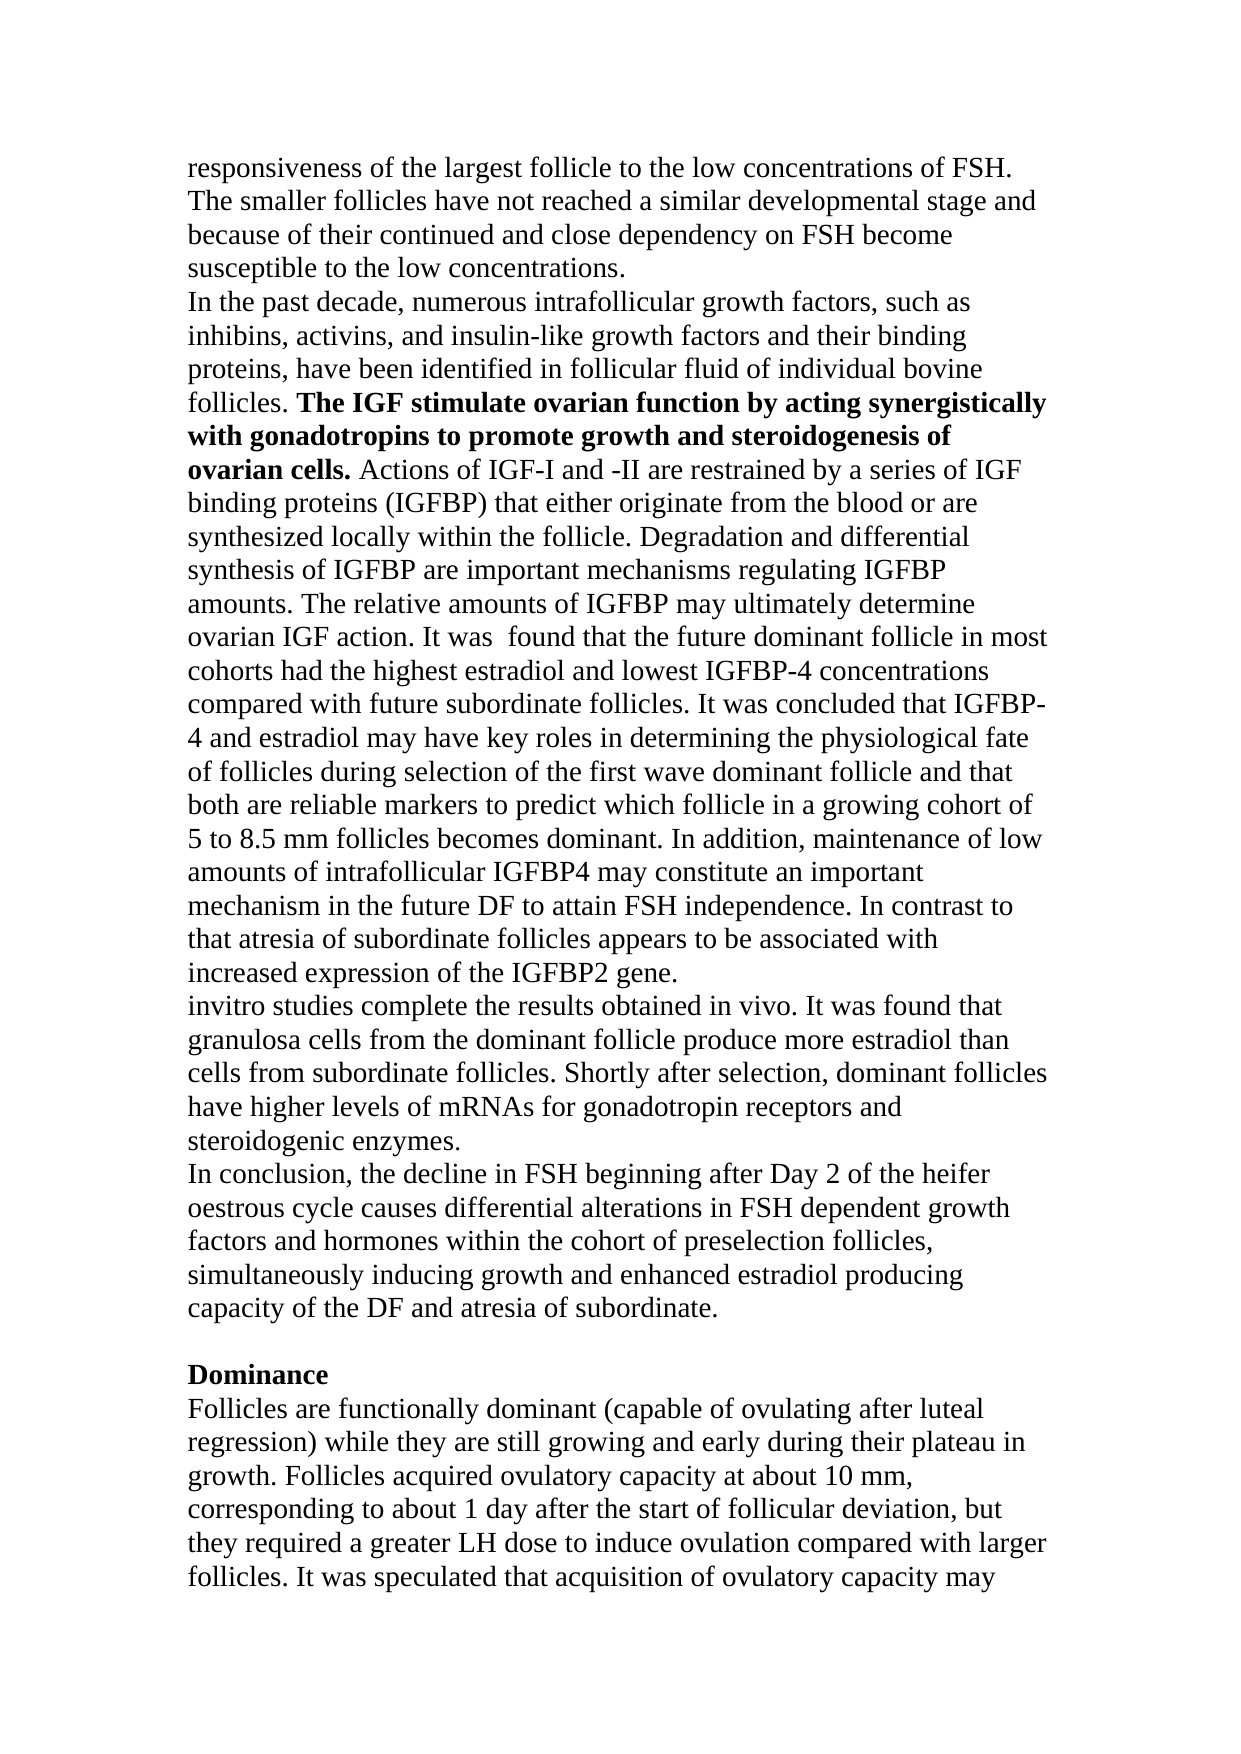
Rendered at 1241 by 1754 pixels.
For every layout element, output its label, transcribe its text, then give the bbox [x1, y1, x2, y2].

text In conclusion, the decline in FSH beginning after Day 2 of the heifer oestrous cycle causes differential alterations in FSH dependent growth factors and hormones within the cohort of preselection follicles, simultaneously inducing growth and enhanced estradiol producing capacity of the DF and atresia of subordinate. [187, 1156, 1053, 1324]
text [187, 150, 1053, 284]
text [187, 1391, 1053, 1592]
text invitro studies complete the results obtained in vivo. It was found that granulosa cells from the dominant follicle produce more estradiol than cells from subordinate follicles. Shortly after selection, dominant follicles have higher levels of mRNAs for gonadotropin receptors and steroidogenic enzymes. [187, 988, 1053, 1156]
text Dominance [187, 1357, 1053, 1391]
text In the past decade, numerous intrafollicular growth factors, such as inhibins, activins, and insulin-like growth factors and their binding proteins, have been identified in follicular fluid of individual bovine follicles. The IGF stimulate ovarian function by acting synergistically with gonadotropins to promote growth and steroidogenesis of ovarian cells. Actions of IGF-I and -II are restrained by a series of IGF binding proteins (IGFBP) that either originate from the blood or are synthesized locally within the follicle. Degradation and differential synthesis of IGFBP are important mechanisms regulating IGFBP amounts. The relative amounts of IGFBP may ultimately determine ovarian IGF action. It was found that the future dominant follicle in most cohorts had the highest estradiol and lowest IGFBP-4 concentrations compared with future subordinate follicles. It was concluded that IGFBP-4 and estradiol may have key roles in determining the physiological fate of follicles during selection of the first wave dominant follicle and that both are reliable markers to predict which follicle in a growing cohort of 5 to 8.5 mm follicles becomes dominant. In addition, maintenance of low amounts of intrafollicular IGFBP4 may constitute an important mechanism in the future DF to attain FSH independence. In contrast to that atresia of subordinate follicles appears to be associated with increased expression of the IGFBP2 gene. [187, 284, 1053, 988]
